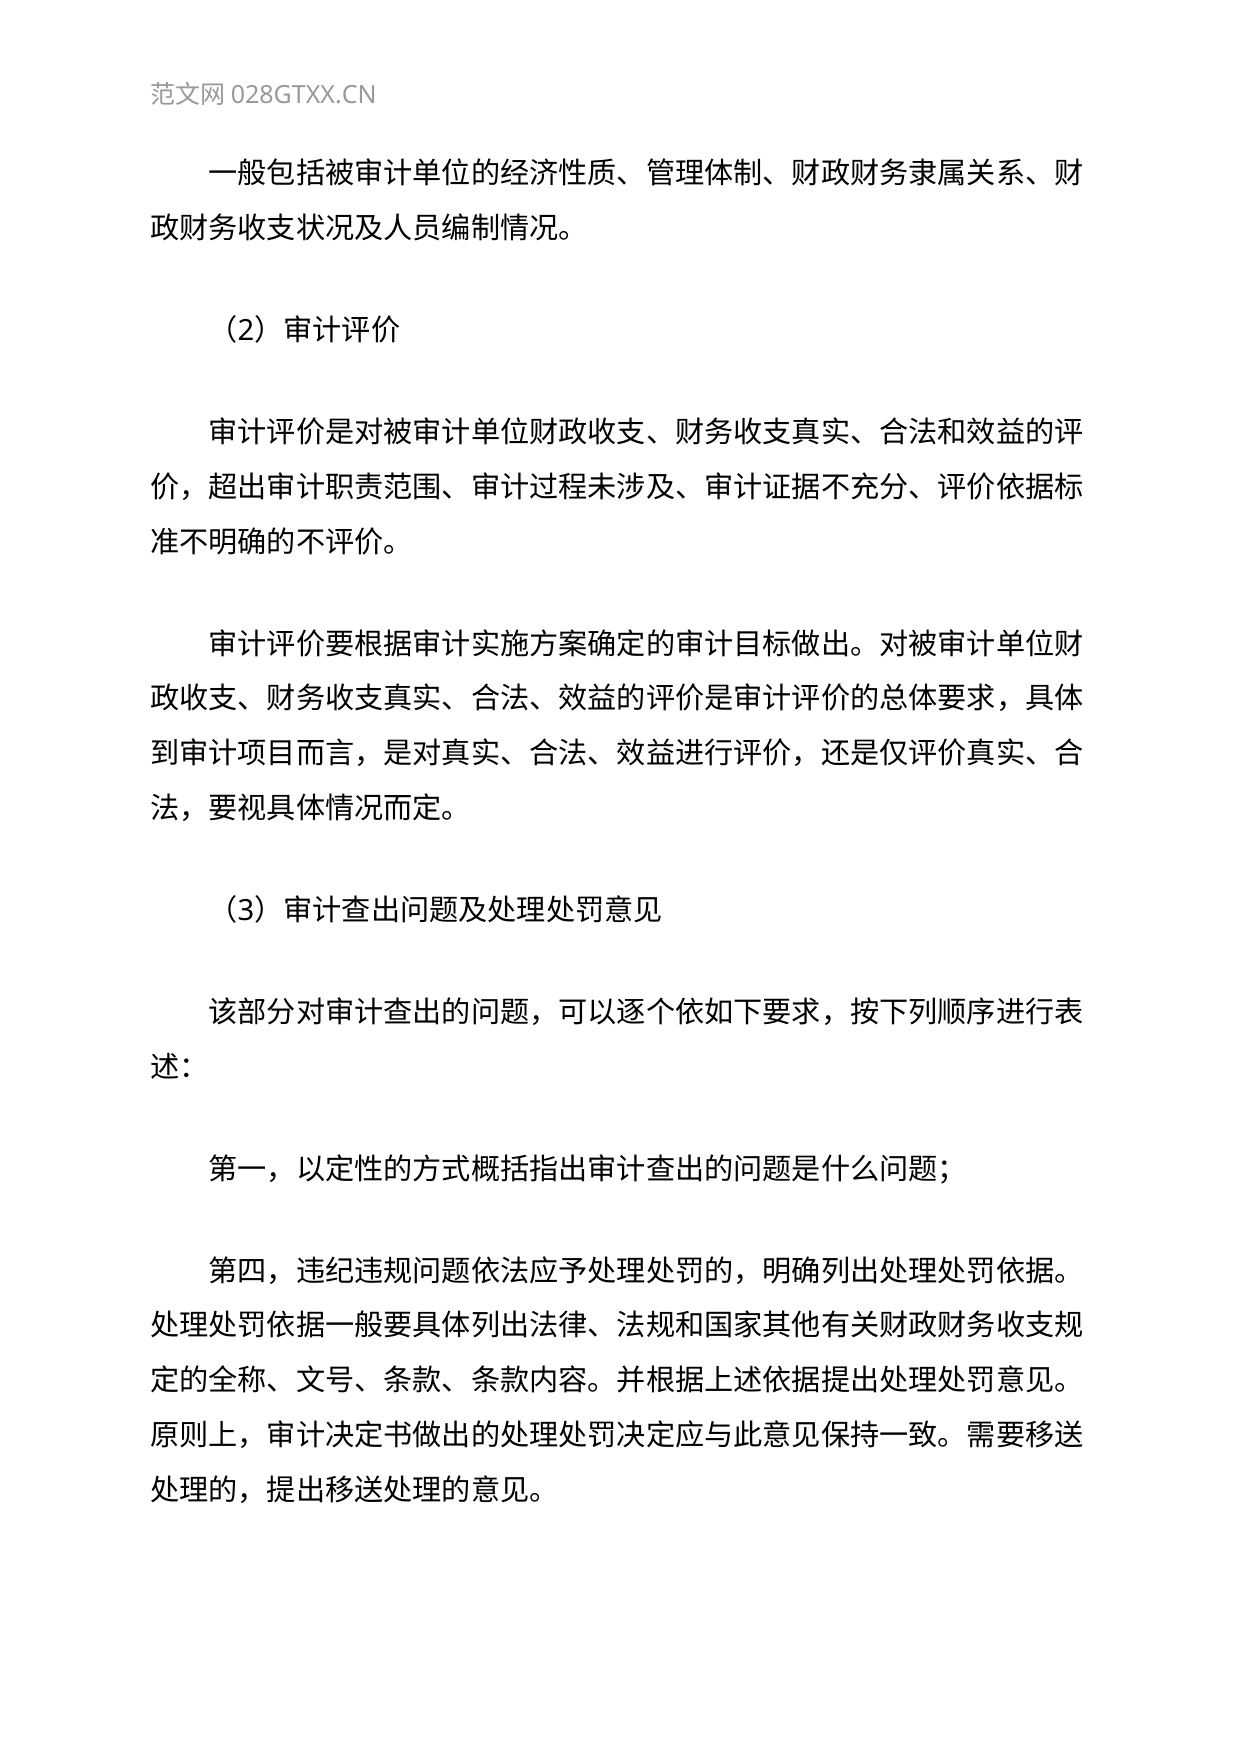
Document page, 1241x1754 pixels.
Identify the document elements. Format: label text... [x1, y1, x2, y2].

text 一般包括被审计单位的经济性质、管理体制、财政财务隶属关系、财政财务收支状况及人员编制情况。 [150, 150, 1090, 247]
text （2）审计评价 [150, 307, 1090, 349]
text 审计评价是对被审计单位财政收支、财务收支真实、合法和效益的评价，超出审计职责范围、审计过程未涉及、审计证据不充分、评价依据标准不明确的不评价。 [150, 409, 1090, 561]
text 该部分对审计查出的问题，可以逐个依如下要求，按下列顺序进行表述： [150, 989, 1090, 1086]
text 第四，违纪违规问题依法应予处理处罚的，明确列出处理处罚依据。处理处罚依据一般要具体列出法律、法规和国家其他有关财政财务收支规定的全称、文号、条款、条款内容。并根据上述依据提出处理处罚意见。原则上，审计决定书做出的处理处罚决定应与此意见保持一致。需要移送处理的，提出移送处理的意见。 [150, 1247, 1090, 1509]
text 审计评价要根据审计实施方案确定的审计目标做出。对被审计单位财政收支、财务收支真实、合法、效益的评价是审计评价的总体要求，具体到审计项目而言，是对真实、合法、效益进行评价，还是仅评价真实、合法，要视具体情况而定。 [150, 620, 1090, 827]
text 第一，以定性的方式概括指出审计查出的问题是什么问题； [150, 1145, 1090, 1188]
text （3）审计查出问题及处理处罚意见 [150, 887, 1090, 929]
